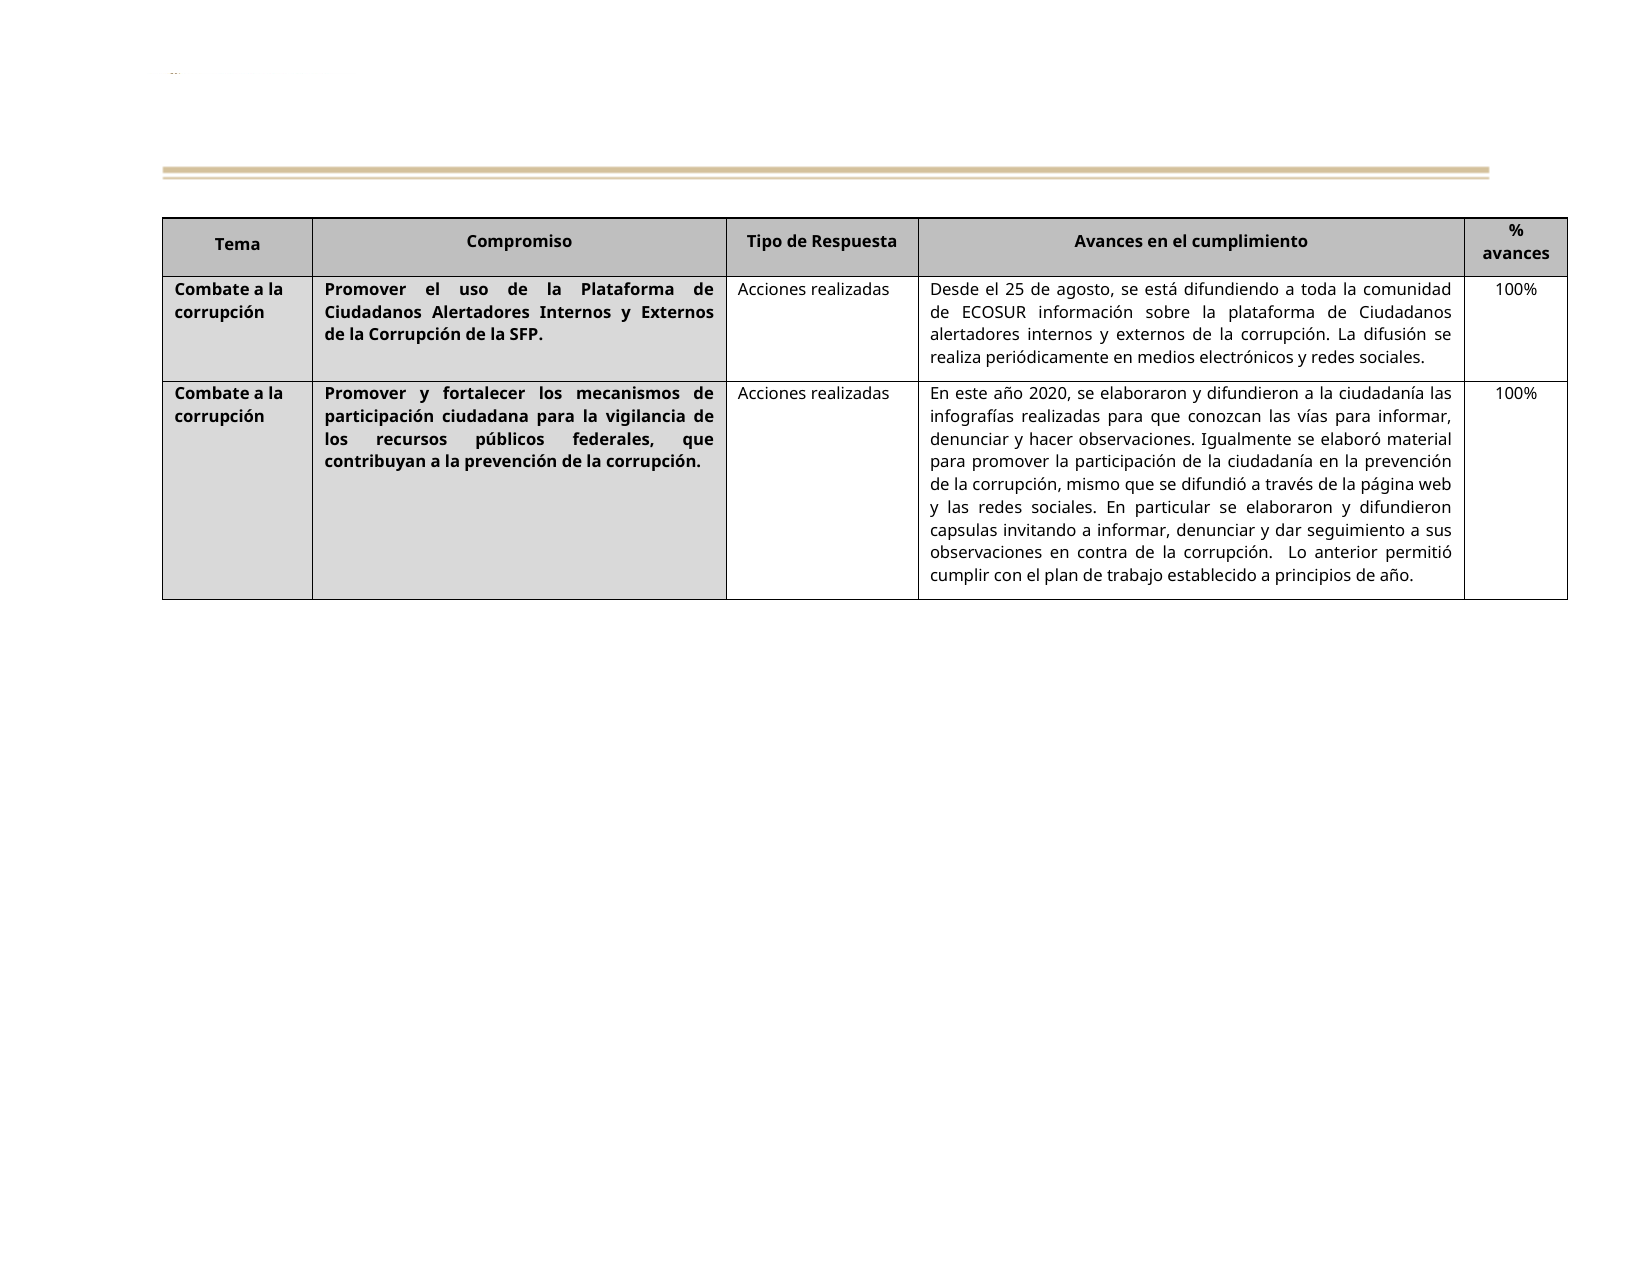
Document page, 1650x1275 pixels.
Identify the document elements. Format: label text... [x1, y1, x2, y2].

table_cell Acciones realizadas [727, 277, 918, 381]
table_cell En este año 2020, se elaboraron y difundieron a la ciudadanía las infografías realizadas para que conozcan las vías para informar, denunciar y hacer observaciones. Igualmente se elaboró material para promover la participación de la ciudadanía en la prevención de la corrupción, mismo que se difundió a través de la página web y las redes sociales. En particular se elaboraron y difundieron capsulas invitando a informar, denunciar y dar seguimiento a sus observaciones en contra de la corrupción. Lo anterior permitió cumplir con el plan de trabajo establecido a principios de año. [919, 382, 1464, 599]
table_cell Combate a la corrupción [163, 277, 312, 381]
table_cell Desde el 25 de agosto, se está difundiendo a toda la comunidad de ECOSUR información sobre la plataforma de Ciudadanos alertadores internos y externos de la corrupción. La difusión se realiza periódicamente en medios electrónicos y redes sociales. [919, 277, 1464, 381]
table_header % avances [1465, 219, 1567, 276]
table_header Avances en el cumplimiento [919, 219, 1464, 276]
picture [147, 155, 1500, 190]
table_cell 100% [1465, 382, 1567, 599]
table_cell Promover el uso de la Plataforma de Ciudadanos Alertadores Internos y Externos de la Corrupción de la SFP. [313, 277, 726, 381]
table_cell Promover y fortalecer los mecanismos de participación ciudadana para la vigilancia de los recursos públicos federales, que contribuyan a la prevención de la corrupción. [313, 382, 726, 599]
table_header Tipo de Respuesta [727, 219, 918, 276]
table_cell Acciones realizadas [727, 382, 918, 599]
table_header [163, 219, 312, 276]
table_cell Combate a la corrupción [163, 382, 312, 599]
table_cell 100% [1465, 277, 1567, 381]
table_header Compromiso [313, 219, 726, 276]
